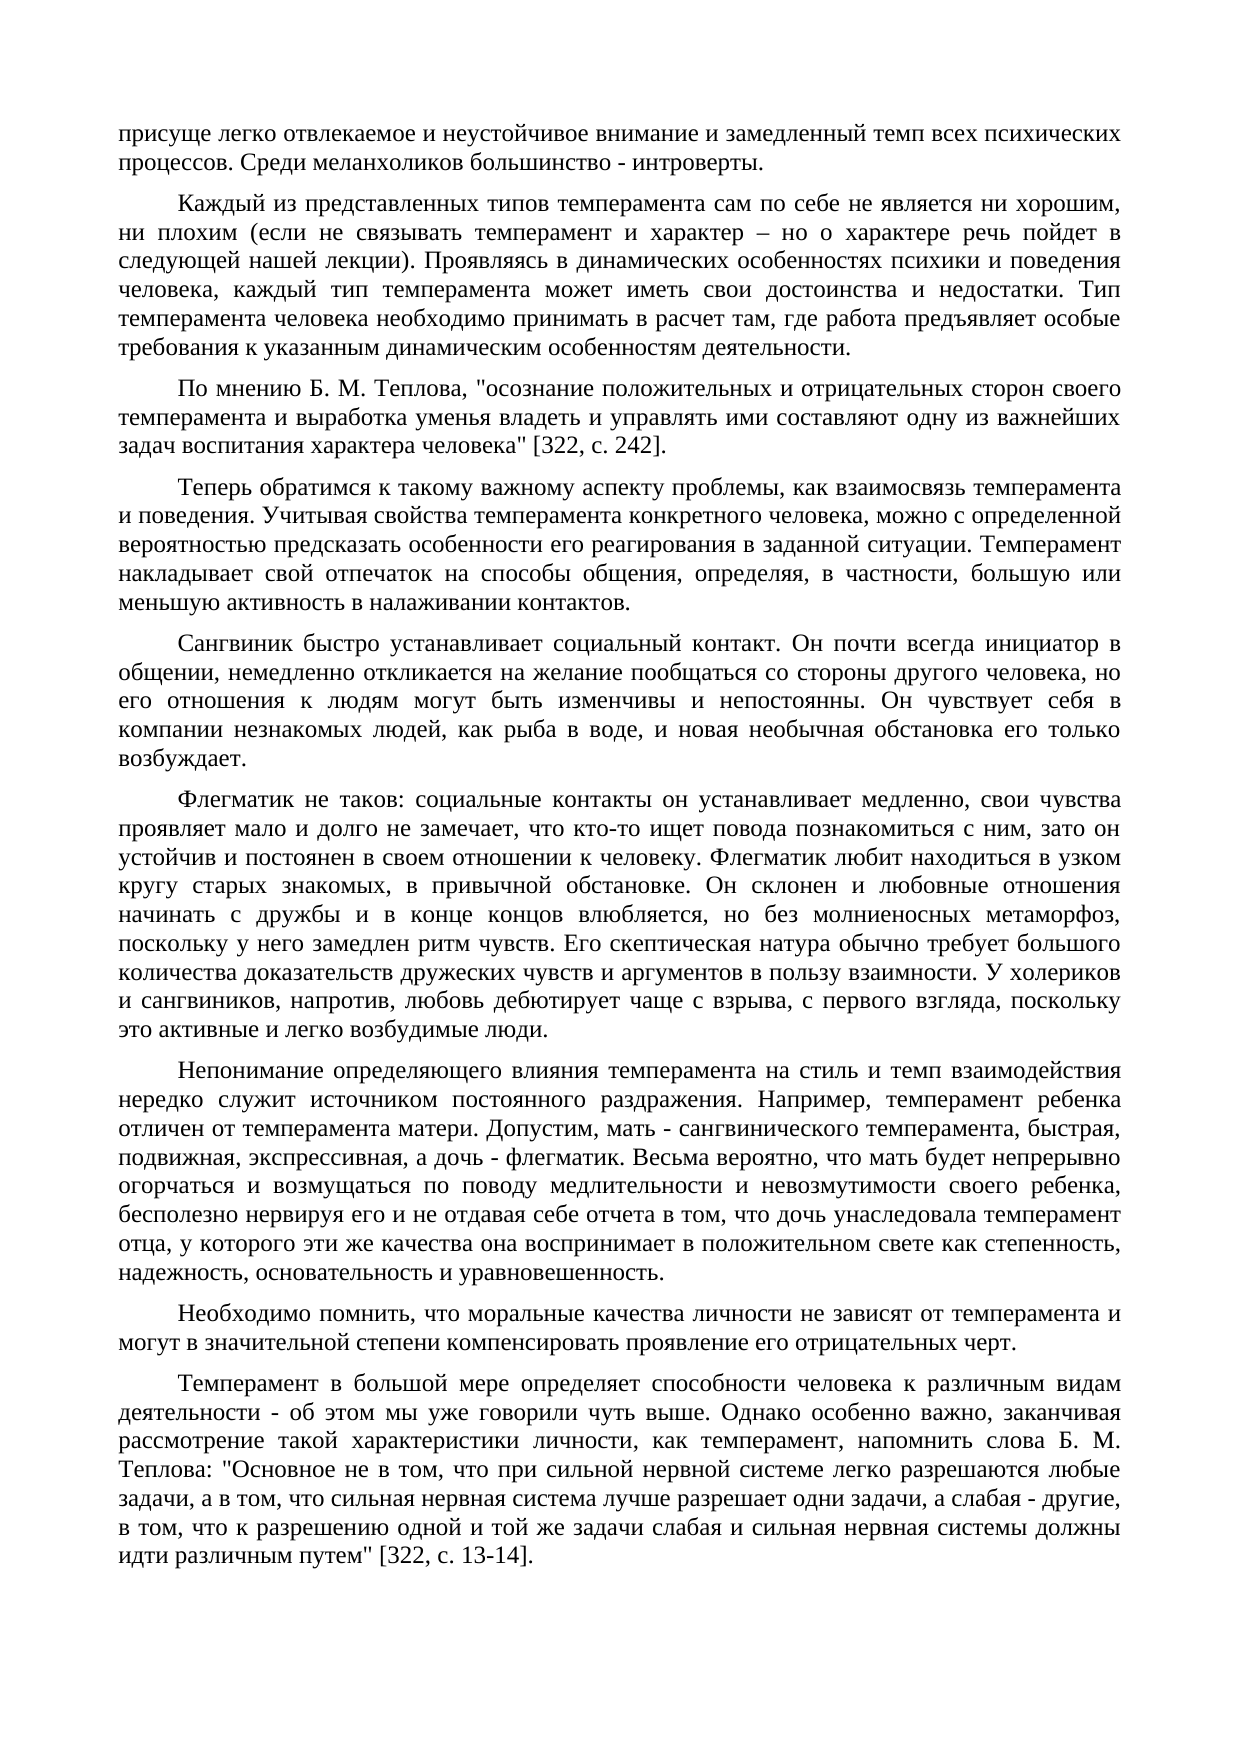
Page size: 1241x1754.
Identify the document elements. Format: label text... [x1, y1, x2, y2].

text Флегматик не таков: социальные контакты он устанавливает медленно, свои чувства проявляет мало и долго не замечает, что кто-то ищет повода познакомиться с ним, зато он устойчив и постоянен в своем отношении к человеку. Флегматик любит находиться в узком кругу старых знакомых, в привычной обстановке. Он склонен и любовные отношения начинать с дружбы и в конце концов влюбляется, но без молниеносных метаморфоз, поскольку у него замедлен ритм чувств. Его скептическая натура обычно требует большого количества доказательств дружеских чувств и аргументов в пользу взаимности. У холериков и сангвиников, напротив, любовь дебютирует чаще с взрыва, с первого взгляда, поскольку это активные и легко возбудимые люди. [118, 784, 1122, 1043]
text Темперамент в большой мере определяет способности человека к различным видам деятельности - об этом мы уже говорили чуть выше. Однако особенно важно, заканчивая рассмотрение такой характеристики личности, как темперамент, напомнить слова Б. М. Теплова: "Основное не в том, что при сильной нервной системе легко разрешаются любые задачи, а в том, что сильная нервная система лучше разрешает одни задачи, а слабая - другие, в том, что к разрешению одной и той же задачи слабая и сильная нервная системы должны идти различным путем" [322, с. 13-14]. [118, 1368, 1122, 1569]
text Теперь обратимся к такому важному аспекту проблемы, как взаимосвязь темперамента и поведения. Учитывая свойства темперамента конкретного человека, можно с определенной вероятностью предсказать особенности его реагирования в заданной ситуации. Темперамент накладывает свой отпечаток на способы общения, определяя, в частности, большую или меньшую активность в налаживании контактов. [118, 472, 1122, 616]
text Сангвиник быстро устанавливает социальный контакт. Он почти всегда инициатор в общении, немедленно откликается на желание пообщаться со стороны другого человека, но его отношения к людям могут быть изменчивы и непостоянны. Он чувствует себя в компании незнакомых людей, как рыба в воде, и новая необычная обстановка его только возбуждает. [118, 628, 1122, 772]
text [118, 118, 1122, 176]
text Необходимо помнить, что моральные качества личности не зависят от темперамента и могут в значительной степени компенсировать проявление его отрицательных черт. [118, 1298, 1122, 1356]
text Каждый из представленных типов темперамента сам по себе не является ни хорошим, ни плохим (если не связывать темперамент и характер – но о характере речь пойдет в следующей нашей лекции). Проявляясь в динамических особенностях психики и поведения человека, каждый тип темперамента может иметь свои достоинства и недостатки. Тип темперамента человека необходимо принимать в расчет там, где работа предъявляет особые требования к указанным динамическим особенностям деятельности. [118, 188, 1122, 361]
text По мнению Б. М. Теплова, "осознание положительных и отрицательных сторон своего темперамента и выработка уменья владеть и управлять ими составляют одну из важнейших задач воспитания характера человека" [322, с. 242]. [118, 373, 1122, 459]
text Непонимание определяющего влияния темперамента на стиль и темп взаимодействия нередко служит источником постоянного раздражения. Например, темперамент ребенка отличен от темперамента матери. Допустим, мать - сангвинического темперамента, быстрая, подвижная, экспрессивная, а дочь - флегматик. Весьма вероятно, что мать будет непрерывно огорчаться и возмущаться по поводу медлительности и невозмутимости своего ребенка, бесполезно нервируя его и не отдавая себе отчета в том, что дочь унаследовала темперамент отца, у которого эти же качества она воспринимает в положительном свете как степенность, надежность, основательность и уравновешенность. [118, 1056, 1122, 1286]
